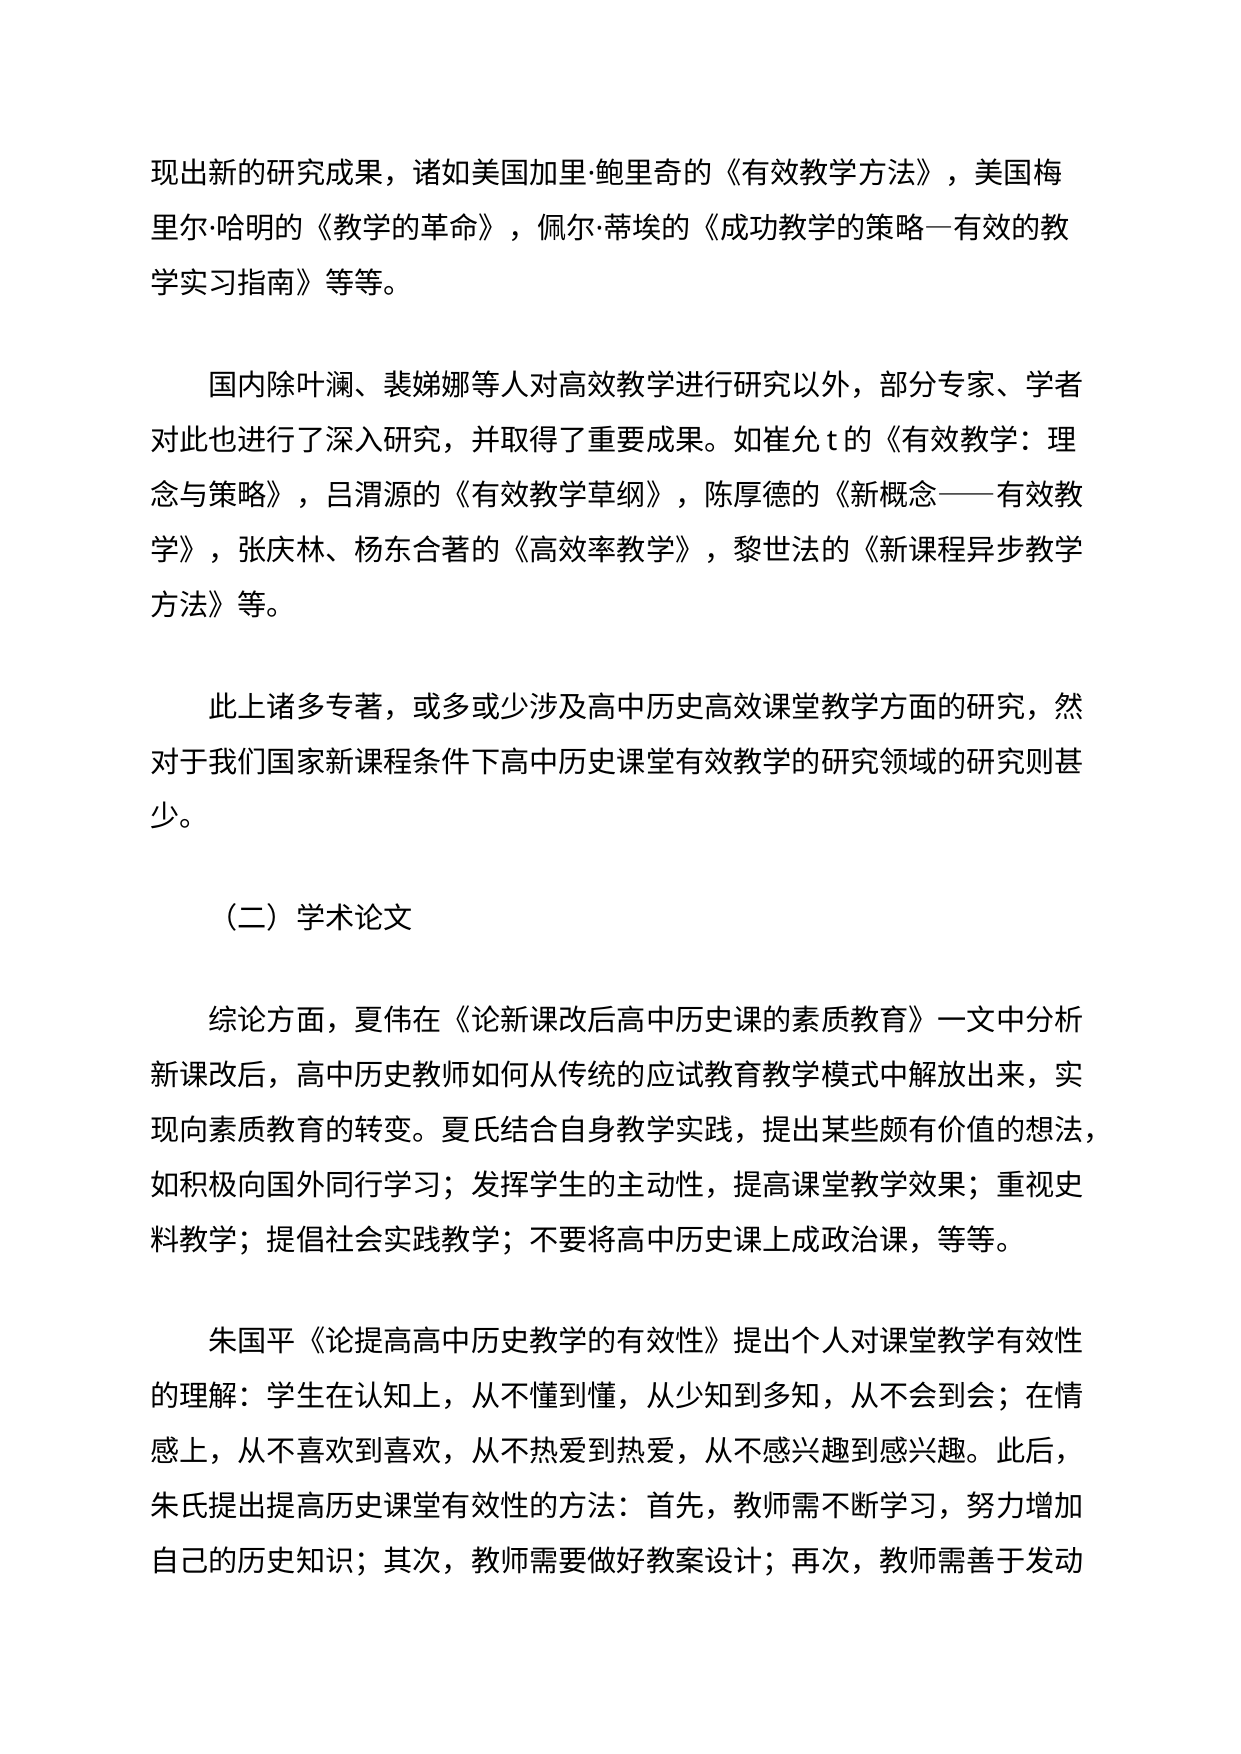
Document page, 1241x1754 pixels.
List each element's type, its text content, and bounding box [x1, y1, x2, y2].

text 综论方面，夏伟在《论新课改后高中历史课的素质教育》一文中分析新课改后，高中历史教师如何从传统的应试教育教学模式中解放出来，实现向素质教育的转变。夏氏结合自身教学实践，提出某些颇有价值的想法，如积极向国外同行学习；发挥学生的主动性，提高课堂教学效果；重视史料教学；提倡社会实践教学；不要将高中历史课上成政治课，等等。 [150, 997, 1090, 1258]
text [150, 150, 1090, 302]
text 国内除叶澜、裴娣娜等人对高效教学进行研究以外，部分专家、学者对此也进行了深入研究，并取得了重要成果。如崔允t的《有效教学：理念与策略》，吕渭源的《有效教学草纲》，陈厚德的《新概念――有效教学》，张庆林、杨东合著的《高效率教学》，黎世法的《新课程异步教学方法》等。 [150, 362, 1090, 624]
text （二）学术论文 [150, 895, 1090, 937]
text 此上诸多专著，或多或少涉及高中历史高效课堂教学方面的研究，然对于我们国家新课程条件下高中历史课堂有效教学的研究领域的研究则甚少。 [150, 683, 1090, 835]
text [150, 1318, 1090, 1580]
